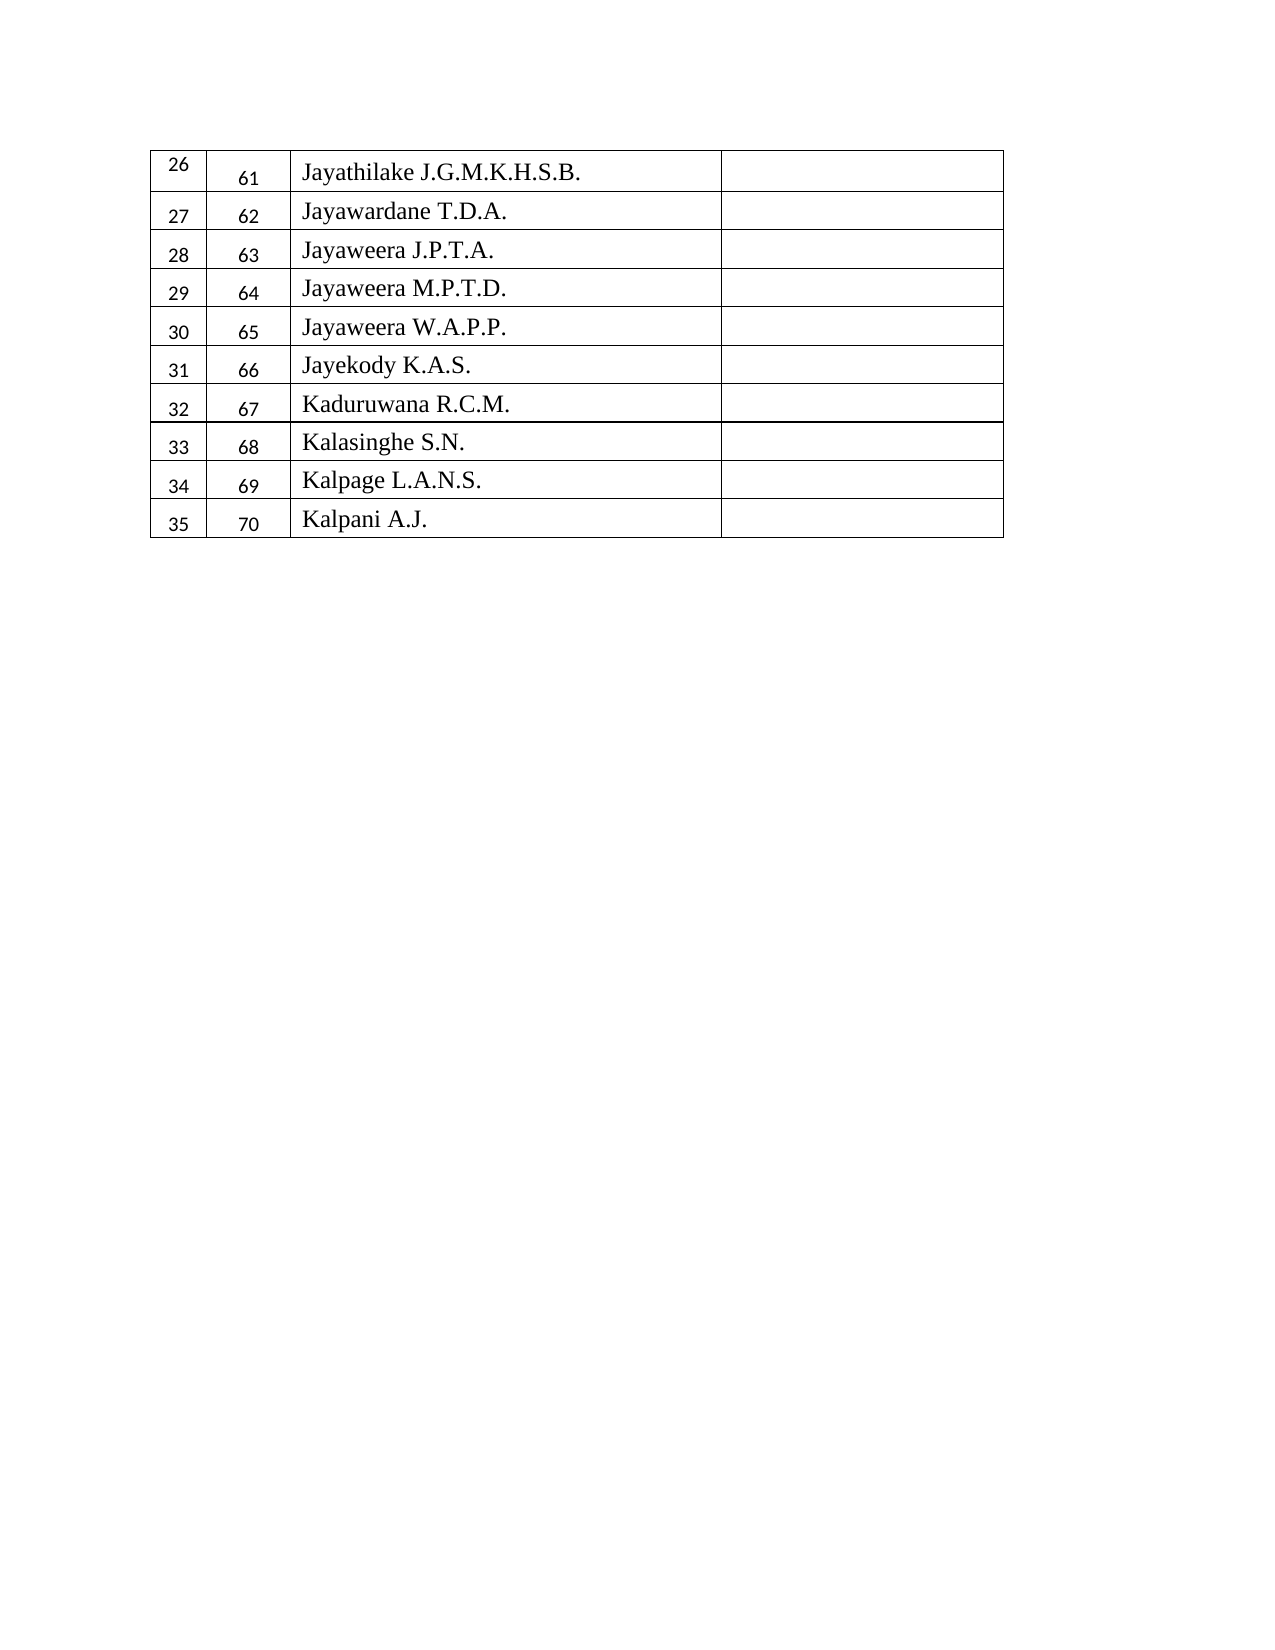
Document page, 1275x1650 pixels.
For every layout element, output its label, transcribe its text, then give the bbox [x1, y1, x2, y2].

table_cell 65 [207, 307, 290, 344]
table_cell Kalpage L.A.N.S. [291, 461, 721, 498]
table_cell 34 [151, 461, 206, 498]
table_cell 69 [207, 461, 290, 498]
table_cell 63 [207, 230, 290, 268]
table_cell 29 [151, 269, 206, 306]
table_cell Jayekody K.A.S. [291, 346, 721, 383]
table_cell 61 [207, 151, 290, 191]
table_cell 28 [151, 230, 206, 268]
table_cell 26 [151, 151, 206, 191]
table_cell 30 [151, 307, 206, 344]
table_cell 35 [151, 499, 206, 537]
table_cell [722, 269, 1003, 306]
table_cell 67 [207, 384, 290, 421]
table_cell 64 [207, 269, 290, 306]
table_cell Jayaweera J.P.T.A. [291, 230, 721, 268]
table_cell 33 [151, 423, 206, 460]
table_cell [722, 307, 1003, 344]
table_cell 70 [207, 499, 290, 537]
table_cell Jayaweera M.P.T.D. [291, 269, 721, 306]
table_cell 31 [151, 346, 206, 383]
table_cell 27 [151, 192, 206, 229]
table_cell [722, 192, 1003, 229]
table_cell [722, 230, 1003, 268]
table_cell Jayawardane T.D.A. [291, 192, 721, 229]
table_cell [722, 423, 1003, 460]
table_cell Jayaweera W.A.P.P. [291, 307, 721, 344]
table_cell 66 [207, 346, 290, 383]
table_cell Kalpani A.J. [291, 499, 721, 537]
table_cell [722, 461, 1003, 498]
table_cell Jayathilake J.G.M.K.H.S.B. [291, 151, 721, 191]
table_cell [722, 151, 1003, 191]
table_cell [722, 384, 1003, 421]
table_cell 62 [207, 192, 290, 229]
table_cell 68 [207, 423, 290, 460]
table_cell [722, 499, 1003, 537]
table_cell Kaduruwana R.C.M. [291, 384, 721, 421]
table_cell Kalasinghe S.N. [291, 423, 721, 460]
table_cell [722, 346, 1003, 383]
table_cell 32 [151, 384, 206, 421]
